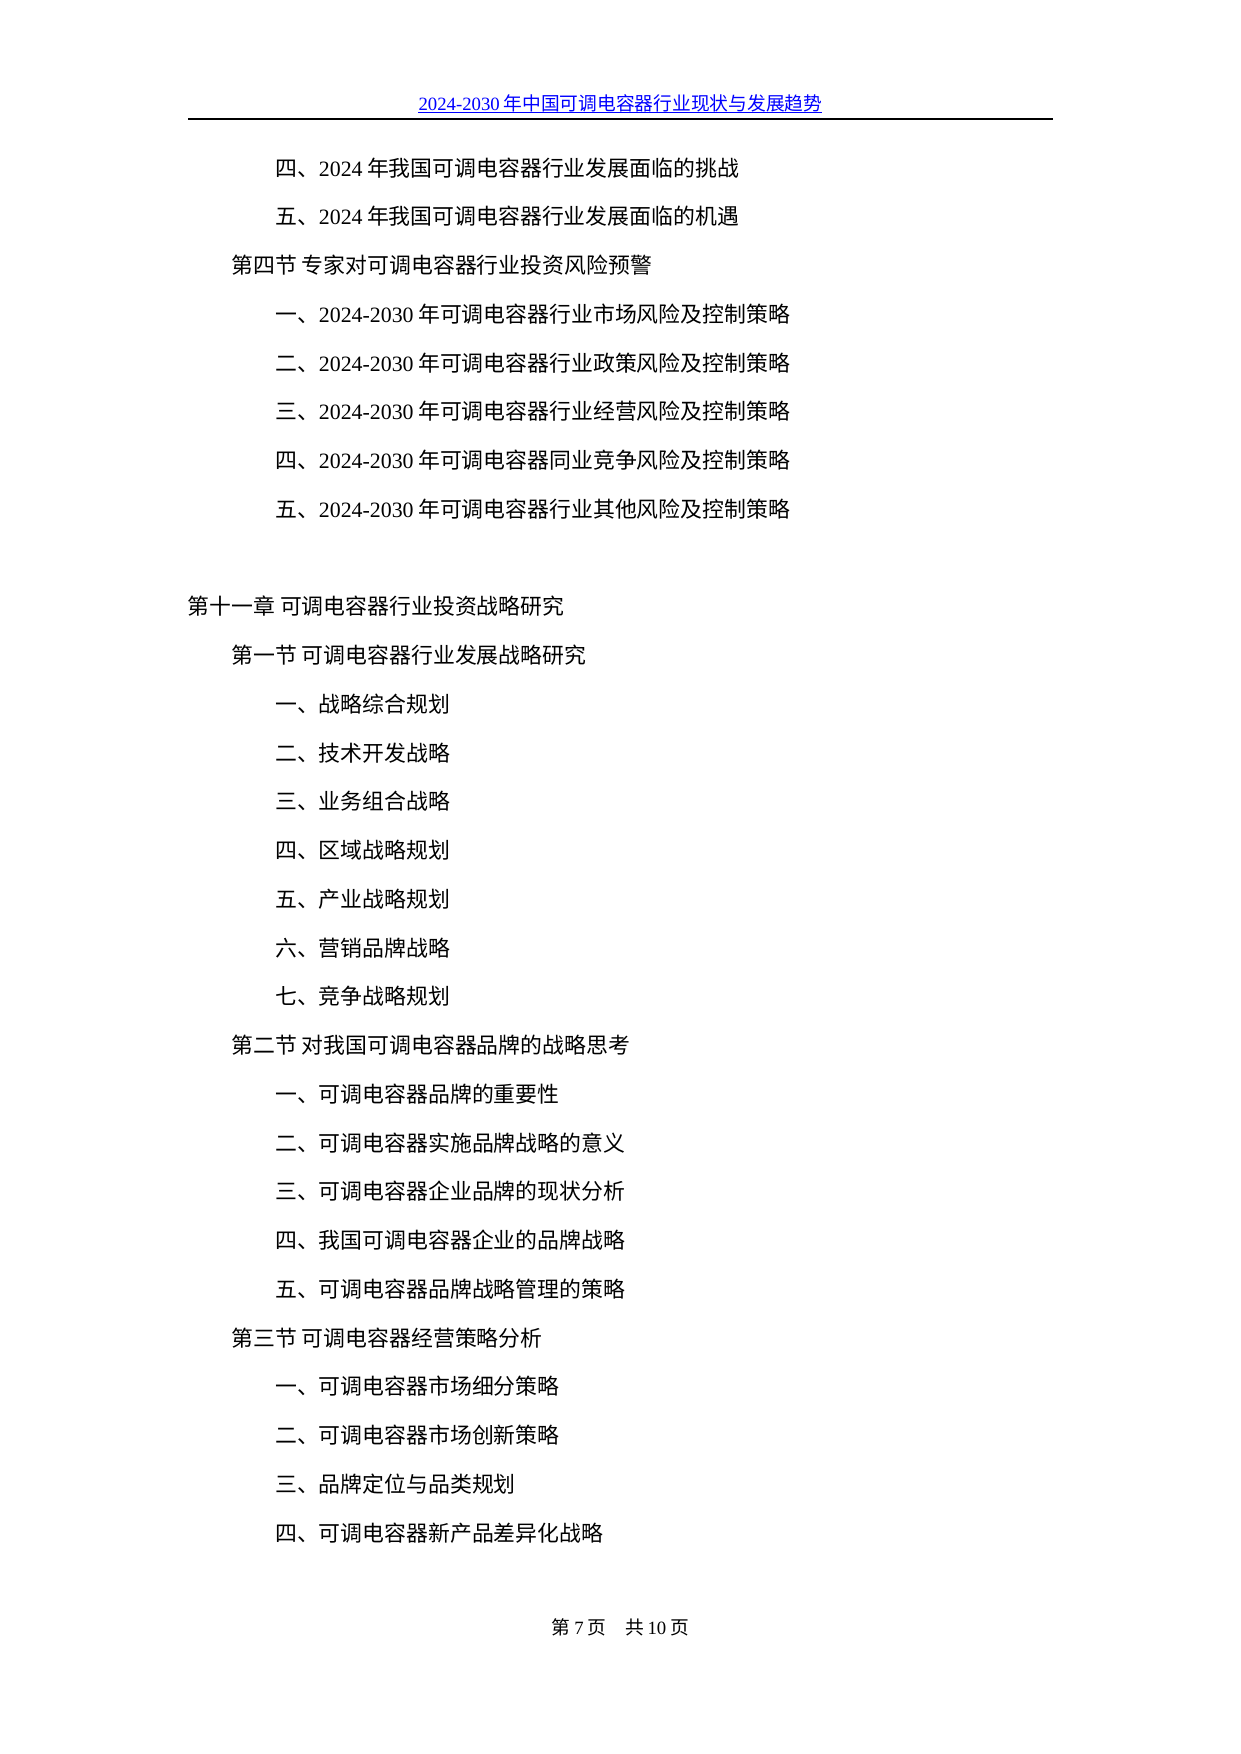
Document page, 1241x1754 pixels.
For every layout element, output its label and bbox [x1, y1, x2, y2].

text [187, 150, 1053, 1548]
